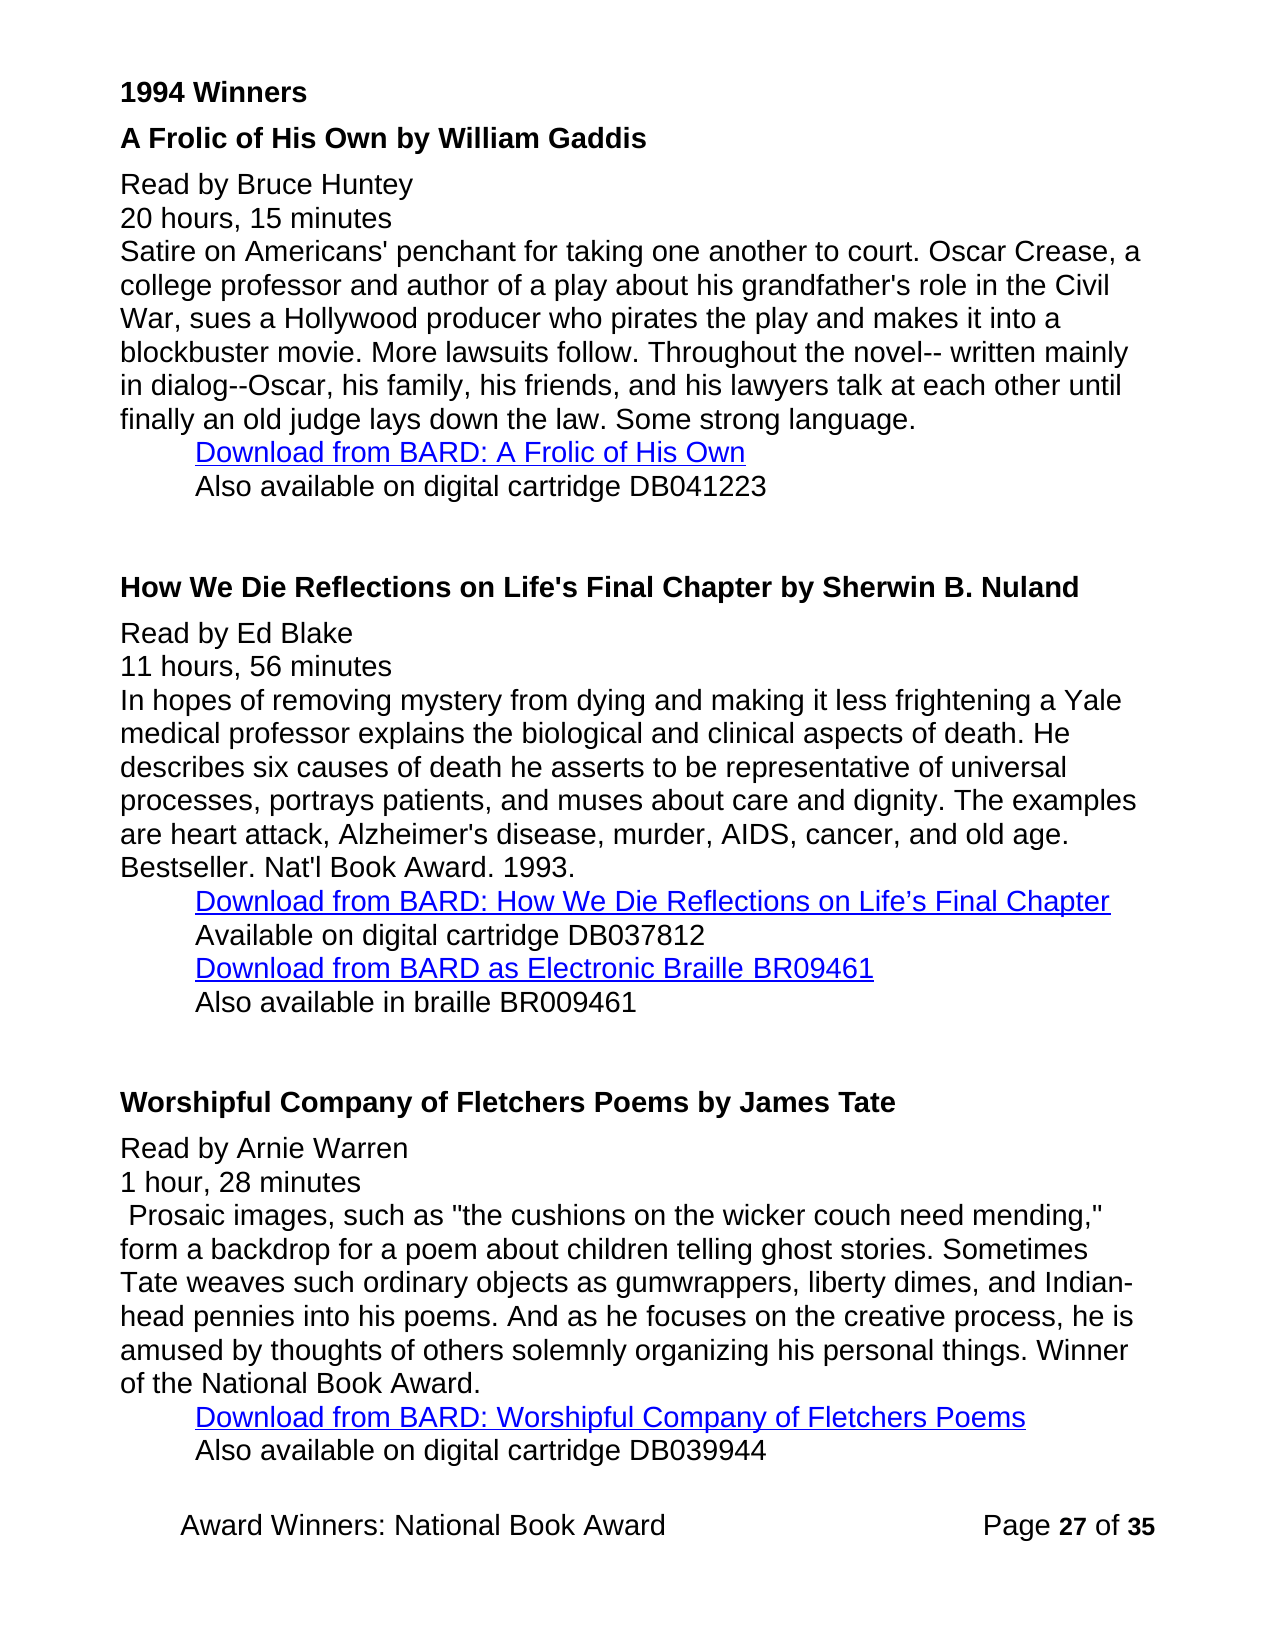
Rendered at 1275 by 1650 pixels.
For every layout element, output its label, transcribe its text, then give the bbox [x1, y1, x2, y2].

text Prosaic images, such as "the cushions on the wicker couch need mending," form a backdrop for a poem about children telling ghost stories. Sometimes Tate weaves such ordinary objects as gumwrappers, liberty dimes, and Indian-head pennies into his poems. And as he focuses on the creative process, he is amused by thoughts of others solemnly organizing his personal things. Winner of the National Book Award. [120, 1198, 1155, 1399]
text 11 hours, 56 minutes [120, 649, 1155, 683]
subtitle Worshipful Company of Fletchers Poems by James Tate [120, 1085, 1155, 1119]
subtitle A Frolic of His Own by William Gaddis [120, 121, 1155, 154]
text Also available on digital cartridge DB041223 [120, 469, 1155, 502]
text Also available in braille BR009461 [120, 984, 1155, 1018]
subtitle 1994 Winners [120, 75, 1155, 108]
text In hopes of removing mystery from dying and making it less frightening a Yale medical professor explains the biological and clinical aspects of death. He describes six causes of death he asserts to be representative of universal processes, portrays patients, and muses about care and dignity. The examples are heart attack, Alzheimer's disease, murder, AIDS, cancer, and old age. Bestseller. Nat'l Book Award. 1993. [120, 683, 1155, 884]
text Satire on Americans' penchant for taking one another to court. Oscar Crease, a college professor and author of a play about his grandfather's role in the Civil War, sues a Hollywood producer who pirates the play and makes it into a blockbuster movie. More lawsuits follow. Throughout the novel-- written mainly in dialog--Oscar, his family, his friends, and his lawyers talk at each other until finally an old judge lays down the law. Some strong language. [120, 234, 1155, 435]
text Download from BARD as Electronic Braille BR09461 [120, 951, 1155, 984]
text 1 hour, 28 minutes [120, 1165, 1155, 1198]
text Download from BARD: How We Die Reflections on Life’s Final Chapter [120, 884, 1155, 917]
subtitle How We Die Reflections on Life's Final Chapter by Sherwin B. Nuland [120, 569, 1155, 603]
text Download from BARD: A Frolic of His Own [120, 435, 1155, 469]
text Also available on digital cartridge DB039944 [120, 1433, 1155, 1467]
text Download from BARD: Worshipful Company of Fletchers Poems [120, 1399, 1155, 1433]
text 20 hours, 15 minutes [120, 201, 1155, 234]
text Read by Bruce Huntey [120, 167, 1155, 201]
text Read by Ed Blake [120, 616, 1155, 649]
text Read by Arnie Warren [120, 1131, 1155, 1165]
text Available on digital cartridge DB037812 [120, 917, 1155, 951]
